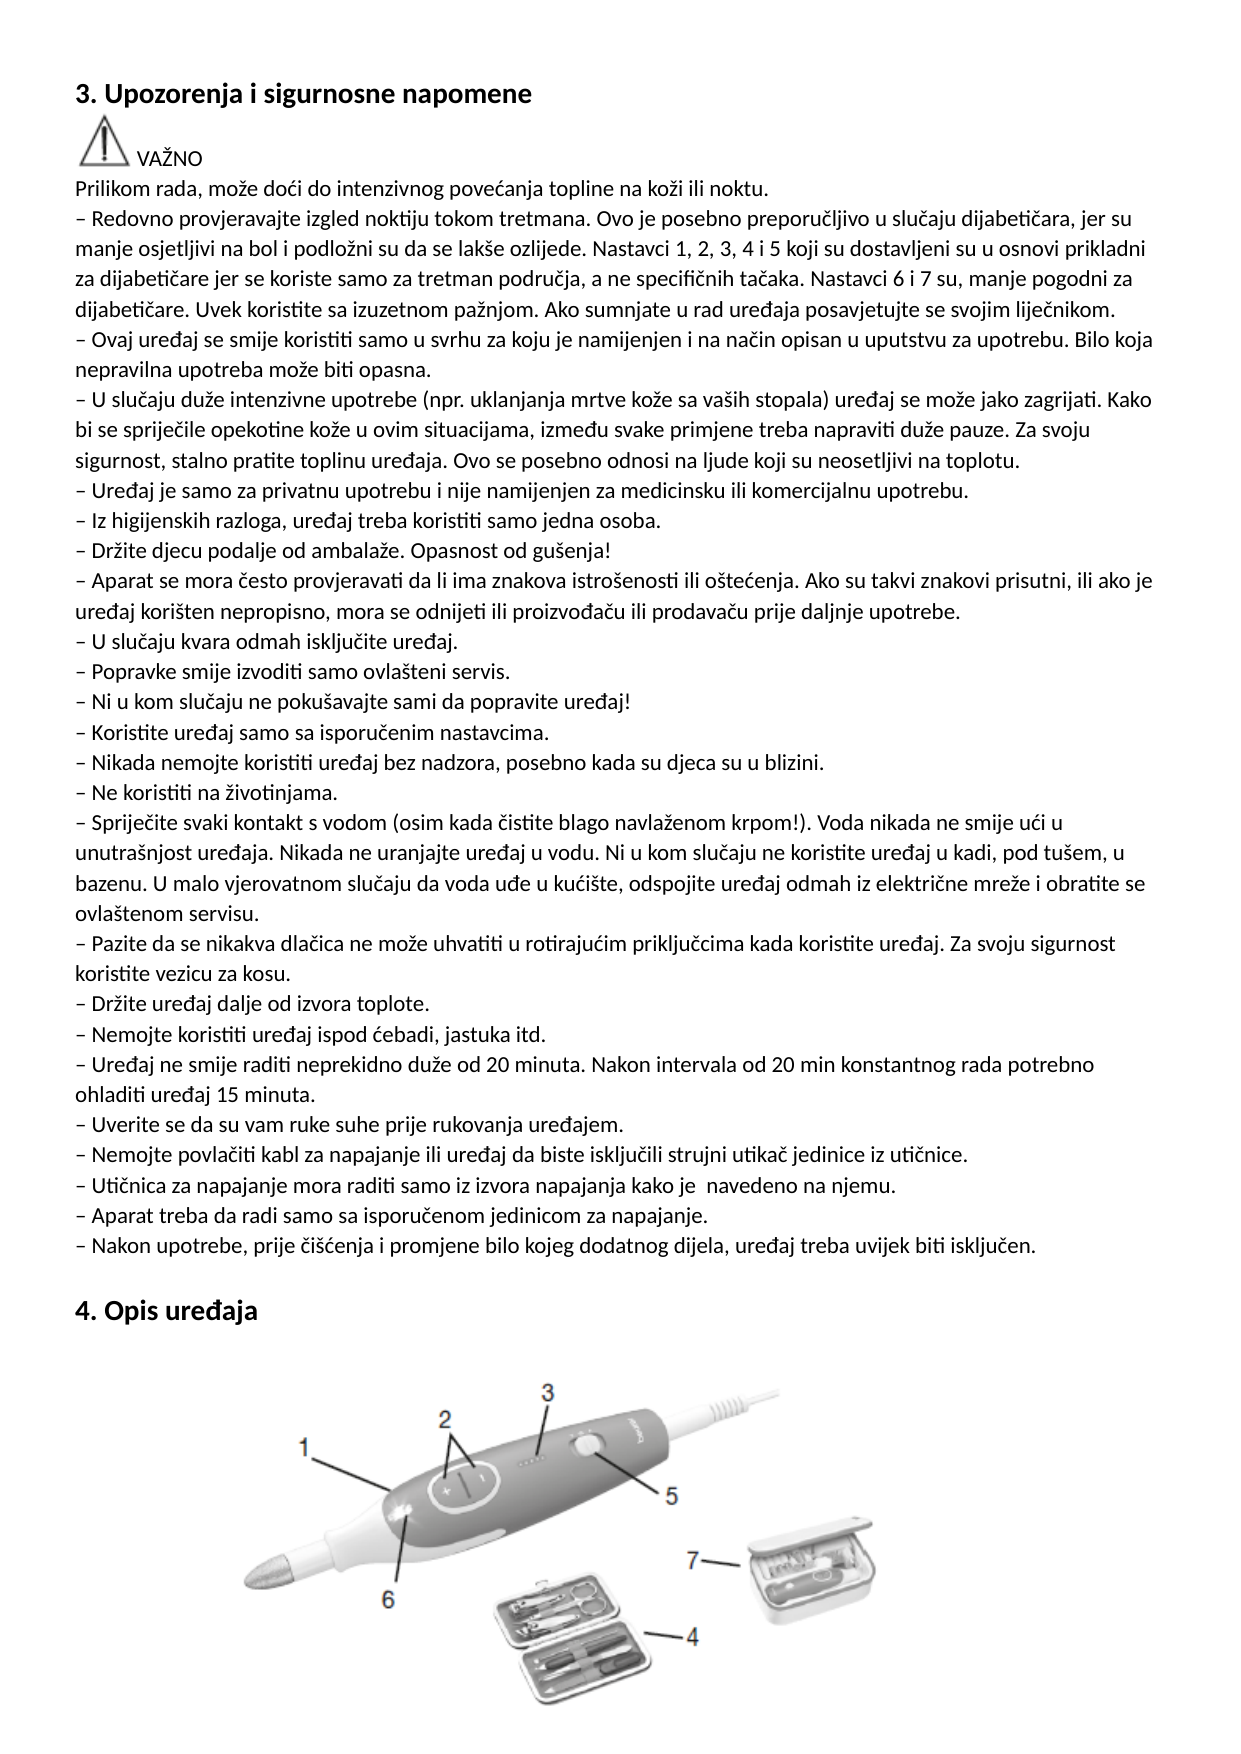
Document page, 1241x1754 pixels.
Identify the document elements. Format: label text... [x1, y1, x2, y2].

text VAŽNO [135, 144, 1165, 172]
text – Držite uređaj dalje od izvora toplote. [75, 989, 1165, 1017]
text – Aparat treba da radi samo sa isporučenom jedinicom za napajanje. [75, 1201, 1165, 1229]
text 4. Opis uređaja [75, 1292, 1165, 1327]
text 3. Upozorenja i sigurnosne napomene [75, 75, 1165, 111]
text – Ovaj uređaj se smije koristiti samo u svrhu za koju je namijenjen i na način opisan u uputstvu za upotrebu. Bilo koja [75, 325, 1165, 353]
text nepravilna upotreba može biti opasna. [75, 355, 1165, 383]
text – Iz higijenskih razloga, uređaj treba koristiti samo jedna osoba. [75, 506, 1165, 534]
picture [75, 112, 135, 173]
text – U slučaju duže intenzivne upotrebe (npr. uklanjanja mrtve kože sa vaših stopala) uređaj se može jako zagrijati. Kako bi se spriječile opekotine kože u ovim situacijama, između svake primjene treba napraviti duže pauze. Za svoju sigurnost, stalno pratite toplinu uređaja. Ovo se posebno odnosi na ljude koji su neosetljivi na toplotu. [75, 385, 1165, 474]
picture [192, 1343, 903, 1709]
text – Nikada nemojte koristiti uređaj bez nadzora, posebno kada su djeca su u blizini. [75, 748, 1165, 776]
text – Pazite da se nikakva dlačica ne može uhvatiti u rotirajućim priključcima kada koristite uređaj. Za svoju sigurnost koristite vezicu za kosu. [75, 929, 1165, 987]
text – Utičnica za napajanje mora raditi samo iz izvora napajanja kako je navedeno na njemu. [75, 1171, 1165, 1199]
text – Uređaj ne smije raditi neprekidno duže od 20 minuta. Nakon intervala od 20 min konstantnog rada potrebno ohladiti uređaj 15 minuta. [75, 1050, 1165, 1108]
text – Nemojte koristiti uređaj ispod ćebadi, jastuka itd. [75, 1020, 1165, 1048]
text – Ni u kom slučaju ne pokušavajte sami da popravite uređaj! [75, 687, 1165, 715]
text – Aparat se mora često provjeravati da li ima znakova istrošenosti ili oštećenja. Ako su takvi znakovi prisutni, ili ako je uređaj korišten nepropisno, mora se odnijeti ili proizvođaču ili prodavaču prije daljnje upotrebe. [75, 567, 1165, 625]
text – Redovno provjeravajte izgled noktiju tokom tretmana. Ovo je posebno preporučljivo u slučaju dijabetičara, jer su manje osjetljivi na bol i podložni su da se lakše ozlijede. Nastavci 1, 2, 3, 4 i 5 koji su dostavljeni su u osnovi prikladni za dijabetičare jer se koriste samo za tretman područja, a ne specifičnih tačaka. Nastavci 6 i 7 su, manje pogodni za dijabetičare. Uvek koristite sa izuzetnom pažnjom. Ako sumnjate u rad uređaja posavjetujte se svojim liječnikom. [75, 204, 1165, 323]
text – U slučaju kvara odmah isključite uređaj. [75, 627, 1165, 655]
text – Uverite se da su vam ruke suhe prije rukovanja uređajem. [75, 1110, 1165, 1138]
text – Nemojte povlačiti kabl za napajanje ili uređaj da biste isključili strujni utikač jedinice iz utičnice. [75, 1141, 1165, 1168]
text – Držite djecu podalje od ambalaže. Opasnost od gušenja! [75, 536, 1165, 564]
text – Spriječite svaki kontakt s vodom (osim kada čistite blago navlaženom krpom!). Voda nikada ne smije ući u unutrašnjost uređaja. Nikada ne uranjajte uređaj u vodu. Ni u kom slučaju ne koristite uređaj u kadi, pod tušem, u bazenu. U malo vjerovatnom slučaju da voda uđe u kućište, odspojite uređaj odmah iz električne mreže i obratite se ovlaštenom servisu. [75, 808, 1165, 927]
text Prilikom rada, može doći do intenzivnog povećanja topline na koži ili noktu. [75, 174, 1165, 202]
text – Koristite uređaj samo sa isporučenim nastavcima. [75, 718, 1165, 746]
text – Nakon upotrebe, prije čišćenja i promjene bilo kojeg dodatnog dijela, uređaj treba uvijek biti isključen. [75, 1231, 1165, 1259]
text – Ne koristiti na životinjama. [75, 778, 1165, 806]
text – Popravke smije izvoditi samo ovlašteni servis. [75, 657, 1165, 685]
text – Uređaj je samo za privatnu upotrebu i nije namijenjen za medicinsku ili komercijalnu upotrebu. [75, 476, 1165, 504]
